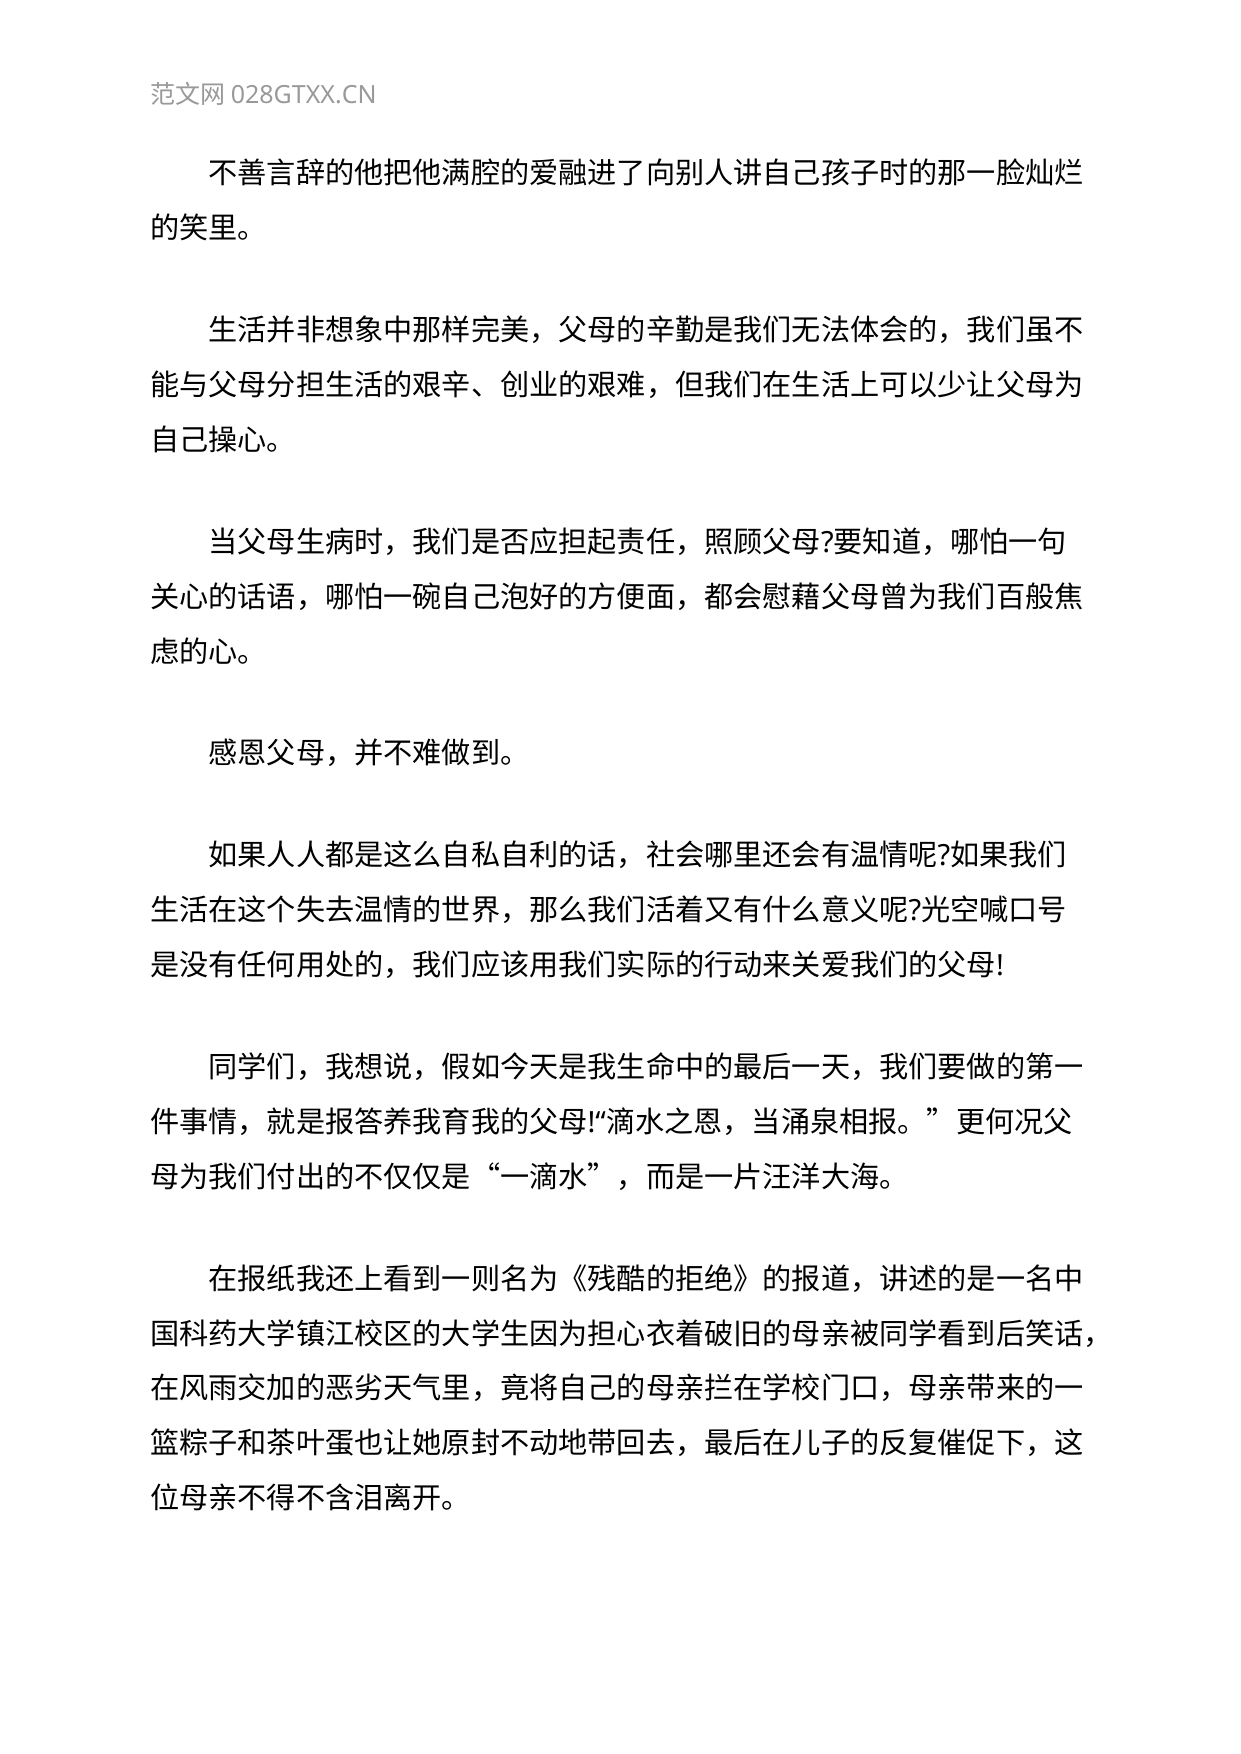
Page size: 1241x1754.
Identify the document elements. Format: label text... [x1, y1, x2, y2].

text 当父母生病时，我们是否应担起责任，照顾父母?要知道，哪怕一句关心的话语，哪怕一碗自己泡好的方便面，都会慰藉父母曾为我们百般焦虑的心。 [150, 518, 1090, 670]
text 如果人人都是这么自私自利的话，社会哪里还会有温情呢?如果我们生活在这个失去温情的世界，那么我们活着又有什么意义呢?光空喊口号是没有任何用处的，我们应该用我们实际的行动来关爱我们的父母! [150, 832, 1090, 984]
text 在报纸我还上看到一则名为《残酷的拒绝》的报道，讲述的是一名中国科药大学镇江校区的大学生因为担心衣着破旧的母亲被同学看到后笑话，在风雨交加的恶劣天气里，竟将自己的母亲拦在学校门口，母亲带来的一篮粽子和茶叶蛋也让她原封不动地带回去，最后在儿子的反复催促下，这位母亲不得不含泪离开。 [150, 1255, 1090, 1517]
text 感恩父母，并不难做到。 [150, 730, 1090, 772]
text 生活并非想象中那样完美，父母的辛勤是我们无法体会的，我们虽不能与父母分担生活的艰辛、创业的艰难，但我们在生活上可以少让父母为自己操心。 [150, 307, 1090, 459]
text 同学们，我想说，假如今天是我生命中的最后一天，我们要做的第一件事情，就是报答养我育我的父母!“滴水之恩，当涌泉相报。”更何况父母为我们付出的不仅仅是“一滴水”，而是一片汪洋大海。 [150, 1044, 1090, 1196]
text 不善言辞的他把他满腔的爱融进了向别人讲自己孩子时的那一脸灿烂的笑里。 [150, 150, 1090, 247]
